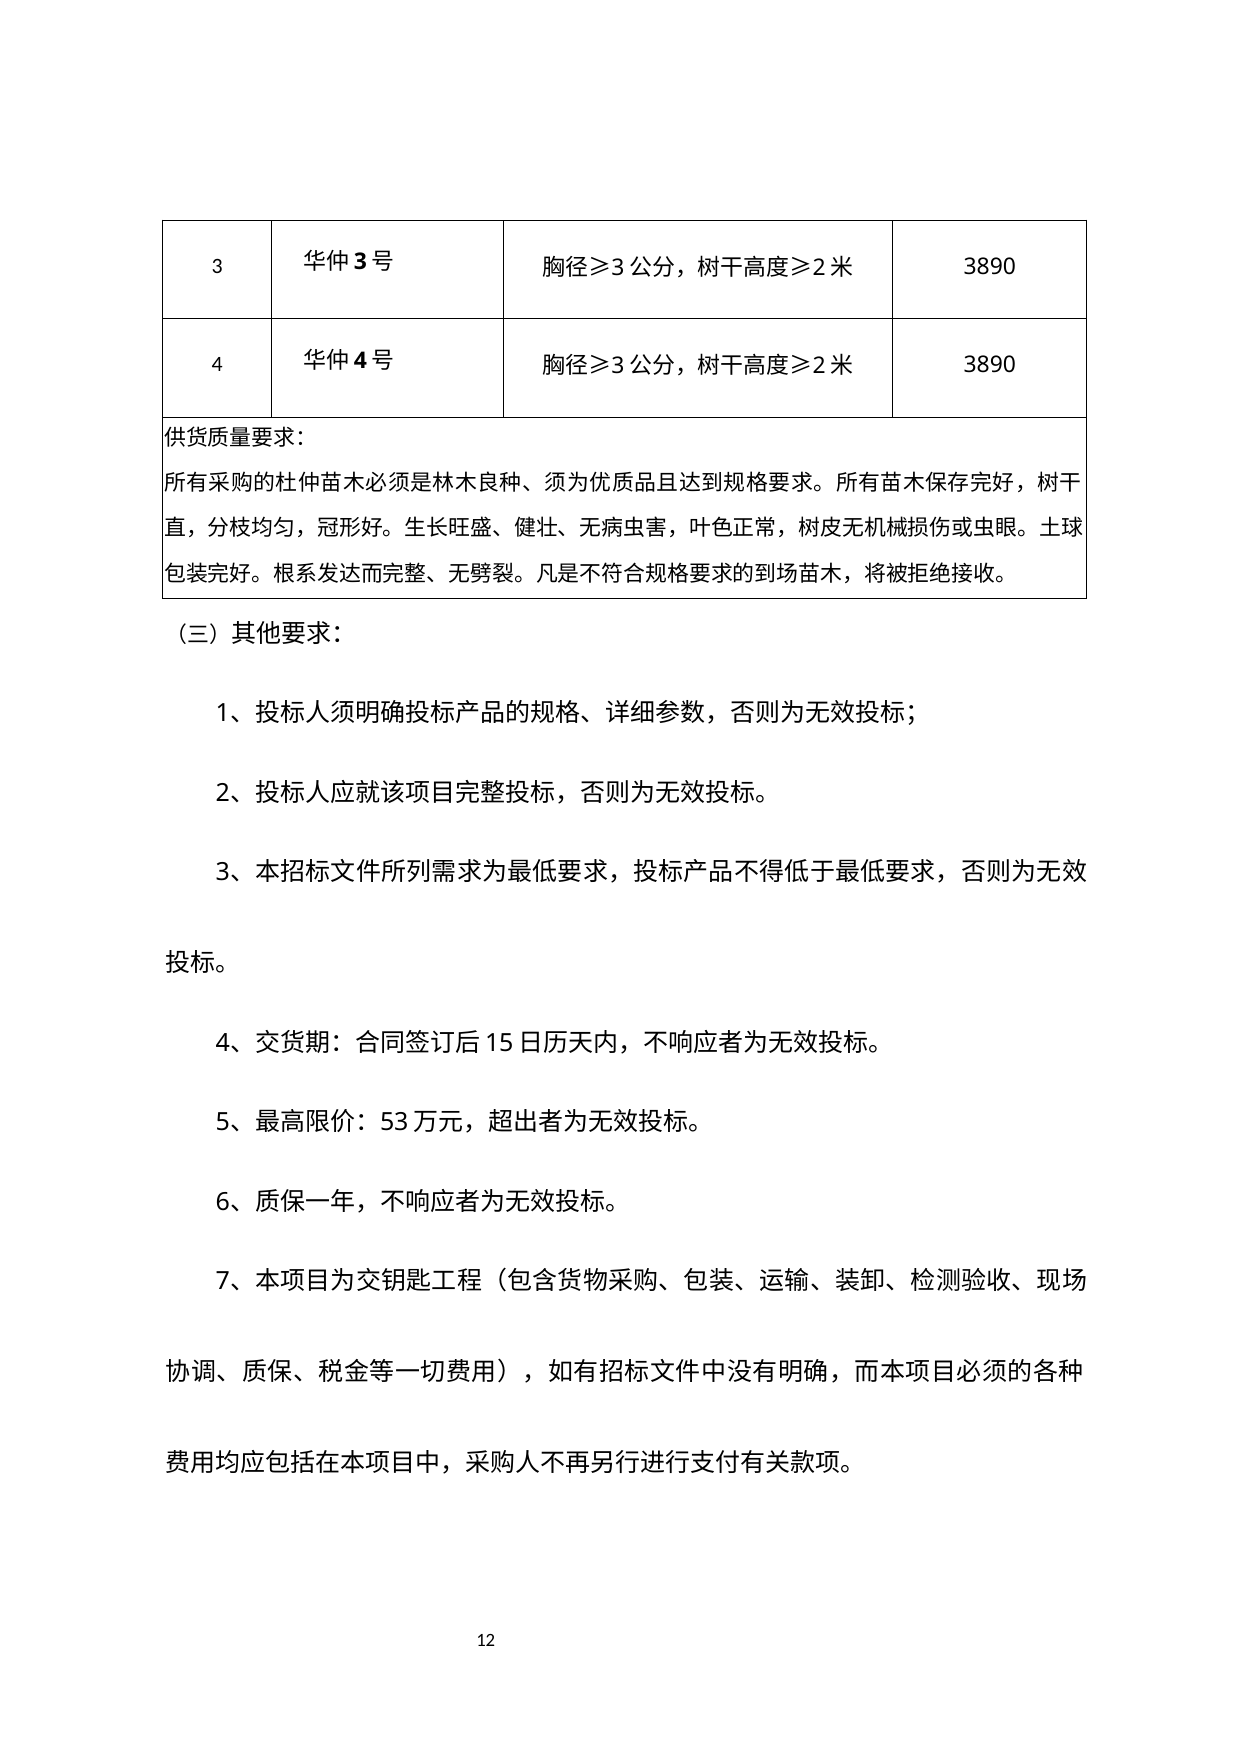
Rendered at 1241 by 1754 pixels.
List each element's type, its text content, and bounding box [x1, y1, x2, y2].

text 1、投标人须明确投标产品的规格、详细参数，否则为无效投标； [165, 678, 1087, 743]
table_cell 华仲3号 [272, 221, 503, 318]
table_cell 3 [163, 221, 271, 318]
text 3、本招标文件所列需求为最低要求，投标产品不得低于最低要求，否则为无效投标。 [165, 837, 1087, 993]
text （三）其他要求： [165, 599, 1087, 664]
table_cell 胸径≥3公分，树干高度≥2米 [504, 319, 892, 417]
text 7、本项目为交钥匙工程（包含货物采购、包装、运输、装卸、检测验收、现场协调、质保、税金等一切费用），如有招标文件中没有明确，而本项目必须的各种费用均应包括在本项目中，采购人不再另行进行支付有关款项。 [165, 1246, 1087, 1493]
text 4、交货期：合同签订后15日历天内，不响应者为无效投标。 [165, 1008, 1087, 1073]
table_cell 3890 [893, 221, 1086, 318]
table_cell 供货质量要求： 所有采购的杜仲苗木必须是林木良种、须为优质品且达到规格要求。所有苗木保存完好，树干直，分枝均匀，冠形好。生长旺盛、健壮、无病虫害，叶色正常，树皮无机械损伤或虫眼。土球包装完好。根系发达而完整、无劈裂。凡是不符合规格要求的到场苗木，将被拒绝接收。 [163, 418, 1086, 598]
table_cell 4 [163, 319, 271, 417]
text 6、质保一年，不响应者为无效投标。 [165, 1167, 1087, 1232]
text 2、投标人应就该项目完整投标，否则为无效投标。 [165, 758, 1087, 823]
table_cell 华仲4号 [272, 319, 503, 417]
table_cell 胸径≥3公分，树干高度≥2米 [504, 221, 892, 318]
table_cell 3890 [893, 319, 1086, 417]
text 5、最高限价：53万元，超出者为无效投标。 [165, 1087, 1087, 1152]
